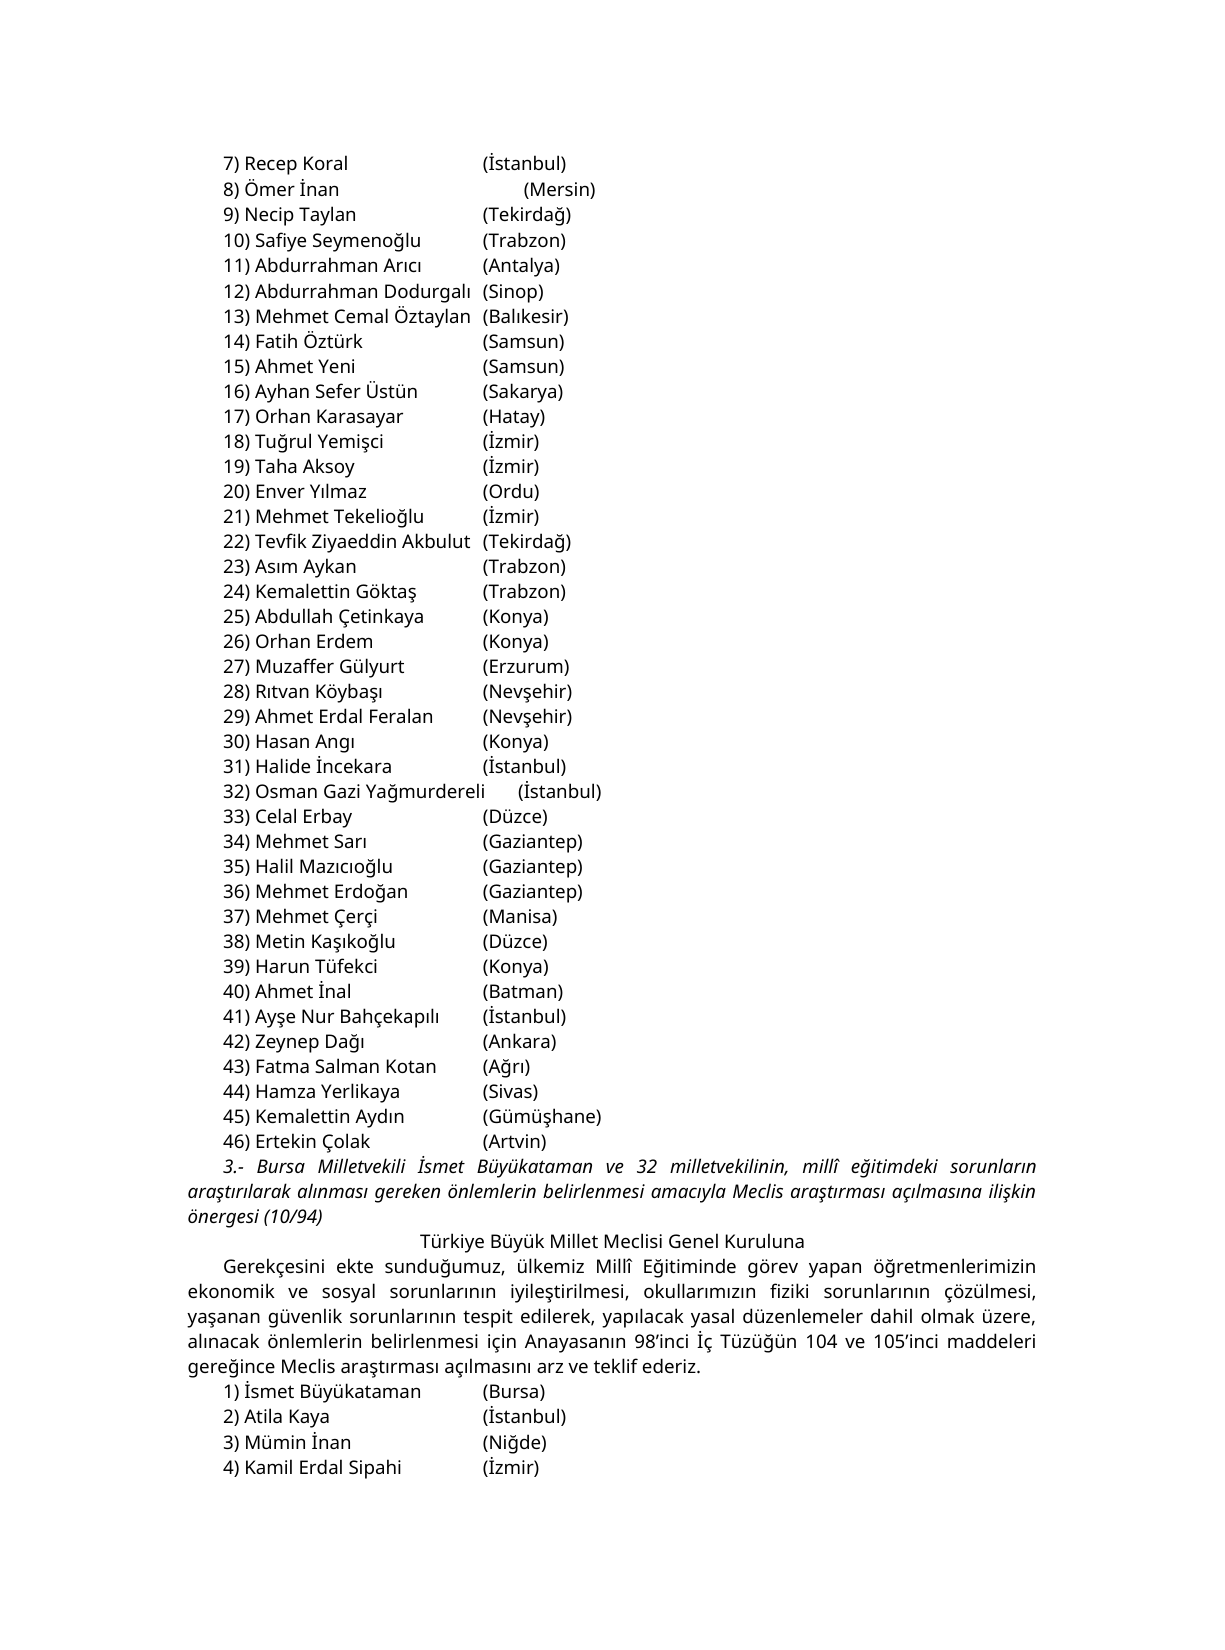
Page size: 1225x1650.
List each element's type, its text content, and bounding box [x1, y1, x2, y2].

text 15) Ahmet Yeni (Samsun) [187, 353, 1037, 378]
text 3.- Bursa Milletvekili İsmet Büyükataman ve 32 milletvekilinin, millî eğitimdeki sorunların araştırılarak alınması gereken önlemlerin belirlenmesi amacıyla Meclis araştırması açılmasına ilişkin önergesi (10/94) [187, 1153, 1037, 1228]
text 3) Mümin İnan (Niğde) [187, 1429, 1037, 1454]
text 10) Safiye Seymenoğlu (Trabzon) [187, 227, 1037, 252]
text 9) Necip Taylan (Tekirdağ) [187, 201, 1037, 227]
text 29) Ahmet Erdal Feralan (Nevşehir) [187, 703, 1037, 728]
text 34) Mehmet Sarı (Gaziantep) [187, 828, 1037, 853]
text 36) Mehmet Erdoğan (Gaziantep) [187, 878, 1037, 903]
text 20) Enver Yılmaz (Ordu) [187, 478, 1037, 503]
text Gerekçesini ekte sunduğumuz, ülkemiz Millî Eğitiminde görev yapan öğretmenlerimizin ekonomik ve sosyal sorunlarının iyileştirilmesi, okullarımızın fiziki sorunlarının çözülmesi, yaşanan güvenlik sorunlarının tespit edilerek, yapılacak yasal düzenlemeler dahil olmak üzere, alınacak önlemlerin belirlenmesi için Anayasanın 98’inci İç Tüzüğün 104 ve 105’inci maddeleri gereğince Meclis araştırması açılmasını arz ve teklif ederiz. [187, 1253, 1037, 1378]
text 40) Ahmet İnal (Batman) [187, 978, 1037, 1003]
text 17) Orhan Karasayar (Hatay) [187, 403, 1037, 428]
text 1) İsmet Büyükataman (Bursa) [187, 1378, 1037, 1403]
text 16) Ayhan Sefer Üstün (Sakarya) [187, 378, 1037, 403]
text 33) Celal Erbay (Düzce) [187, 803, 1037, 828]
text 7) Recep Koral (İstanbul) [187, 150, 1037, 176]
text 25) Abdullah Çetinkaya (Konya) [187, 603, 1037, 628]
text 21) Mehmet Tekelioğlu (İzmir) [187, 503, 1037, 528]
text 12) Abdurrahman Dodurgalı (Sinop) [187, 278, 1037, 303]
text 35) Halil Mazıcıoğlu (Gaziantep) [187, 853, 1037, 878]
text 18) Tuğrul Yemişci (İzmir) [187, 428, 1037, 453]
text 32) Osman Gazi Yağmurdereli (İstanbul) [187, 778, 1037, 803]
text 42) Zeynep Dağı (Ankara) [187, 1028, 1037, 1053]
text 31) Halide İncekara (İstanbul) [187, 753, 1037, 778]
text 22) Tevfik Ziyaeddin Akbulut (Tekirdağ) [187, 528, 1037, 553]
text 8) Ömer İnan (Mersin) [187, 176, 1037, 201]
text 45) Kemalettin Aydın (Gümüşhane) [187, 1103, 1037, 1128]
text 27) Muzaffer Gülyurt (Erzurum) [187, 653, 1037, 678]
text 24) Kemalettin Göktaş (Trabzon) [187, 578, 1037, 603]
text 13) Mehmet Cemal Öztaylan (Balıkesir) [187, 303, 1037, 328]
text Türkiye Büyük Millet Meclisi Genel Kuruluna [187, 1228, 1037, 1253]
text 39) Harun Tüfekci (Konya) [187, 953, 1037, 978]
text 2) Atila Kaya (İstanbul) [187, 1403, 1037, 1429]
text 19) Taha Aksoy (İzmir) [187, 453, 1037, 478]
text 30) Hasan Angı (Konya) [187, 728, 1037, 753]
text 38) Metin Kaşıkoğlu (Düzce) [187, 928, 1037, 953]
text 41) Ayşe Nur Bahçekapılı (İstanbul) [187, 1003, 1037, 1028]
text 4) Kamil Erdal Sipahi (İzmir) [187, 1454, 1037, 1480]
text 28) Rıtvan Köybaşı (Nevşehir) [187, 678, 1037, 703]
text 26) Orhan Erdem (Konya) [187, 628, 1037, 653]
text 14) Fatih Öztürk (Samsun) [187, 328, 1037, 353]
text 11) Abdurrahman Arıcı (Antalya) [187, 252, 1037, 278]
text 46) Ertekin Çolak (Artvin) [187, 1128, 1037, 1153]
text 44) Hamza Yerlikaya (Sivas) [187, 1078, 1037, 1103]
text 37) Mehmet Çerçi (Manisa) [187, 903, 1037, 928]
text 23) Asım Aykan (Trabzon) [187, 553, 1037, 578]
text 43) Fatma Salman Kotan (Ağrı) [187, 1053, 1037, 1078]
